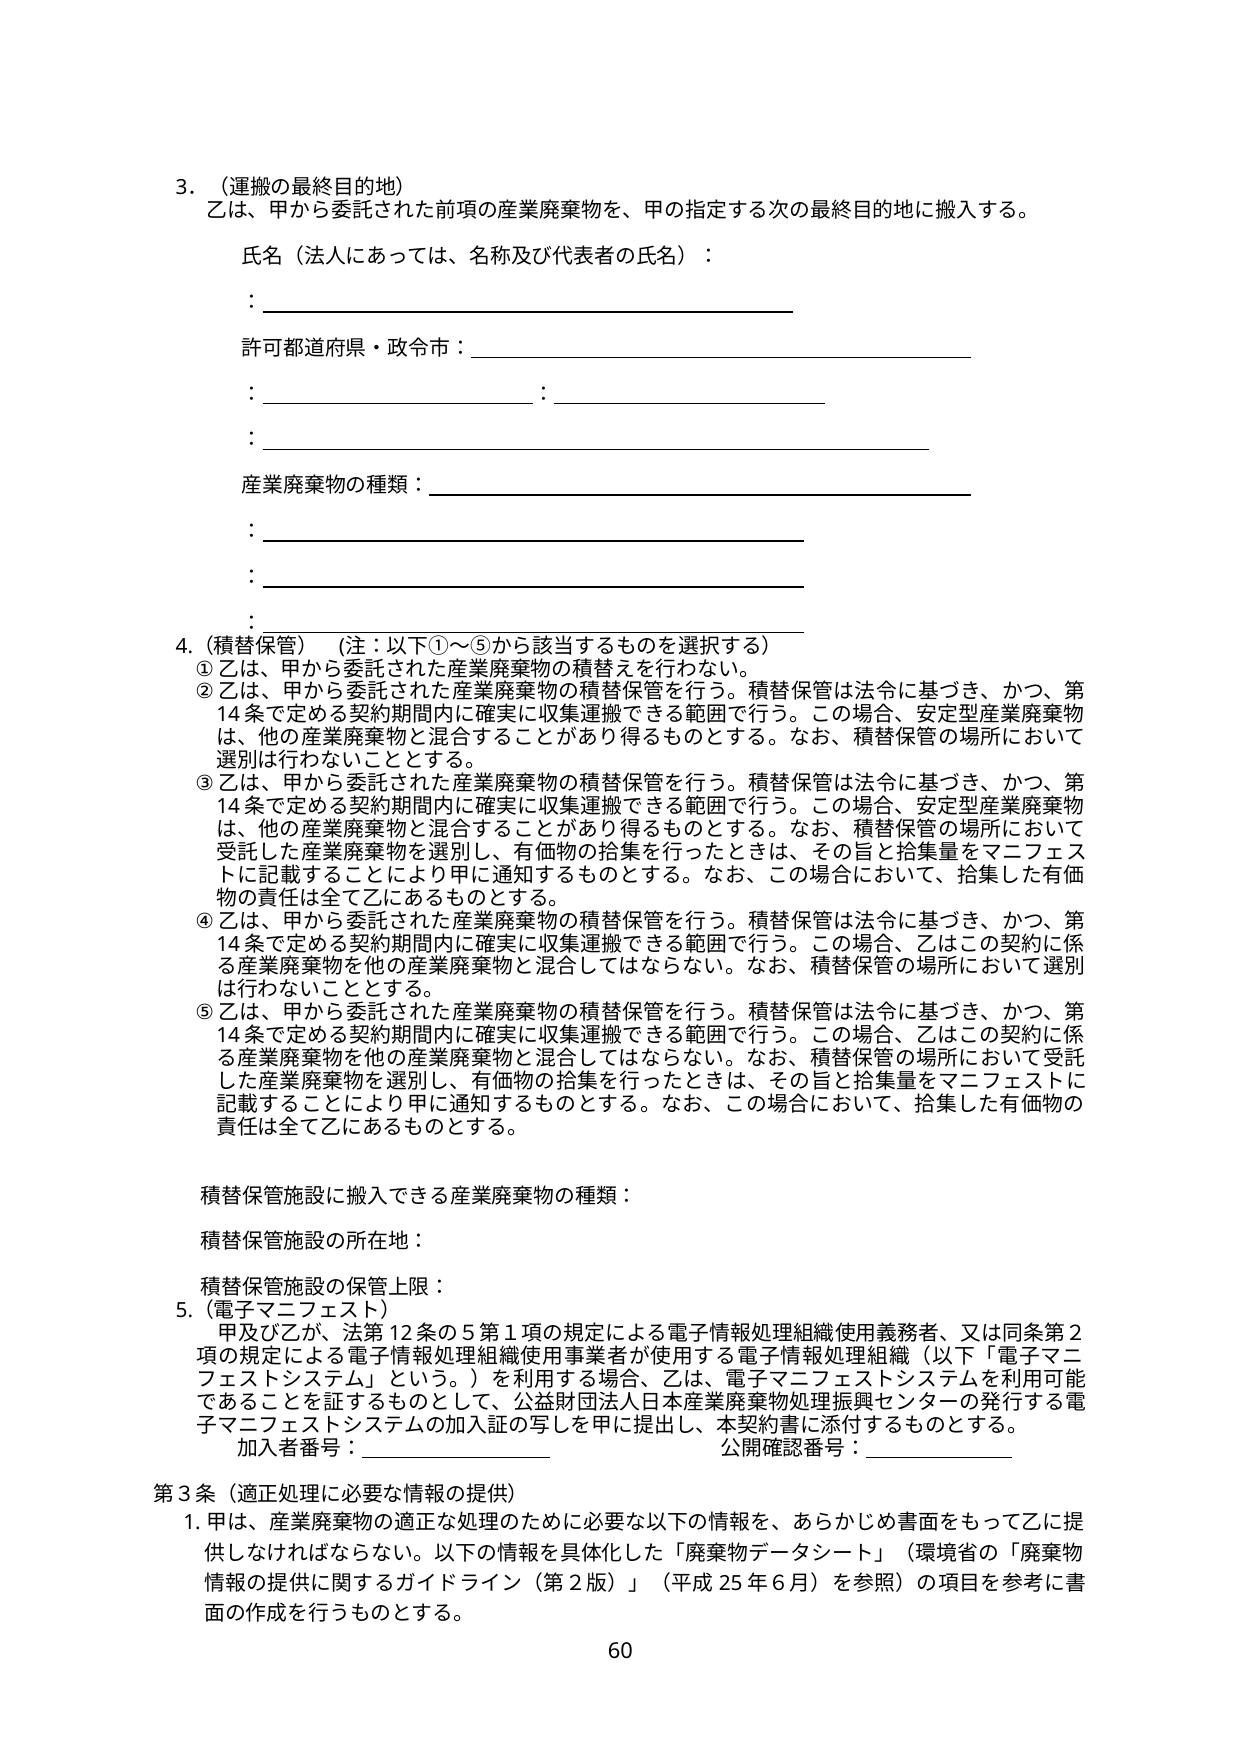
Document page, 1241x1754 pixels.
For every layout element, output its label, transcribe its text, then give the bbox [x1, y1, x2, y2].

text ①乙は、甲から委託された産業廃棄物の積替えを行わない。 [153, 658, 1087, 681]
text ⑤乙は、甲から委託された産業廃棄物の積替保管を行う。積替保管は法令に基づき、かつ、第14条で定める契約期間内に確実に収集運搬できる範囲で行う。この場合、乙はこの契約に係る産業廃棄物を他の産業廃棄物と混合してはならない。なお、積替保管の場所において受託した産業廃棄物を選別し、有価物の拾集を行ったときは、その旨と拾集量をマニフェストに記載することにより甲に通知するものとする。なお、この場合において、拾集した有価物の責任は全て乙にあるものとする。 [195, 1001, 1087, 1139]
table_cell ： [231, 268, 1082, 314]
text 乙は、甲から委託された前項の産業廃棄物を、甲の指定する次の最終目的地に搬入する。 [153, 199, 1087, 222]
text 積替保管施設に搬入できる産業廃棄物の種類： [200, 1185, 1087, 1208]
text 積替保管施設の所在地： [200, 1231, 1087, 1253]
text ③乙は、甲から委託された産業廃棄物の積替保管を行う。積替保管は法令に基づき、かつ、第14条で定める契約期間内に確実に収集運搬できる範囲で行う。この場合、安定型産業廃棄物は、他の産業廃棄物と混合することがあり得るものとする。なお、積替保管の場所において受託した産業廃棄物を選別し、有価物の拾集を行ったときは、その旨と拾集量をマニフェストに記載することにより甲に通知するものとする。なお、この場合において、拾集した有価物の責任は全て乙にあるものとする。 [195, 772, 1087, 910]
text 5.（電子マニフェスト） [175, 1299, 1087, 1322]
text 4.（積替保管） (注：以下①～⑤から該当するものを選択する） [175, 635, 1087, 658]
text 積替保管施設の保管上限： [200, 1276, 1087, 1299]
text 加入者番号： 公開確認番号： [153, 1437, 1087, 1460]
table_cell ： [231, 589, 1082, 635]
text 第３条（適正処理に必要な情報の提供） [153, 1483, 1087, 1506]
text 3．（運搬の最終目的地） [175, 176, 1087, 199]
text ②乙は、甲から委託された産業廃棄物の積替保管を行う。積替保管は法令に基づき、かつ、第14条で定める契約期間内に確実に収集運搬できる範囲で行う。この場合、安定型産業廃棄物は、他の産業廃棄物と混合することがあり得るものとする。なお、積替保管の場所において選別は行わないこととする。 [195, 681, 1087, 772]
table_cell ： ： [231, 360, 1082, 406]
table_cell 産業廃棄物の種類： [231, 451, 1082, 497]
table_cell ： [231, 543, 1082, 589]
table_cell ： [231, 406, 1082, 451]
table_cell 許可都道府県・政令市： [231, 314, 1082, 360]
table_header 氏名（法人にあっては、名称及び代表者の氏名）： [231, 222, 1082, 268]
text ④乙は、甲から委託された産業廃棄物の積替保管を行う。積替保管は法令に基づき、かつ、第14条で定める契約期間内に確実に収集運搬できる範囲で行う。この場合、乙はこの契約に係る産業廃棄物を他の産業廃棄物と混合してはならない。なお、積替保管の場所において選別は行わないこととする。 [195, 910, 1087, 1001]
table_cell ： [231, 497, 1082, 543]
text 甲及び乙が、法第12条の５第１項の規定による電子情報処理組織使用義務者、又は同条第２項の規定による電子情報処理組織使用事業者が使用する電子情報処理組織（以下「電子マニフェストシステム」という。）を利用する場合、乙は、電子マニフェストシステムを利用可能であることを証するものとして、公益財団法人日本産業廃棄物処理振興センターの発行する電子マニフェストシステムの加入証の写しを甲に提出し、本契約書に添付するものとする。 [196, 1322, 1087, 1437]
text 1. 甲は、産業廃棄物の適正な処理のために必要な以下の情報を、あらかじめ書面をもって乙に提供しなければならない。以下の情報を具体化した「廃棄物データシート」（環境省の「廃棄物情報の提供に関するガイドライン（第２版）」（平成25年６月）を参照）の項目を参考に書面の作成を行うものとする。 [183, 1506, 1087, 1627]
